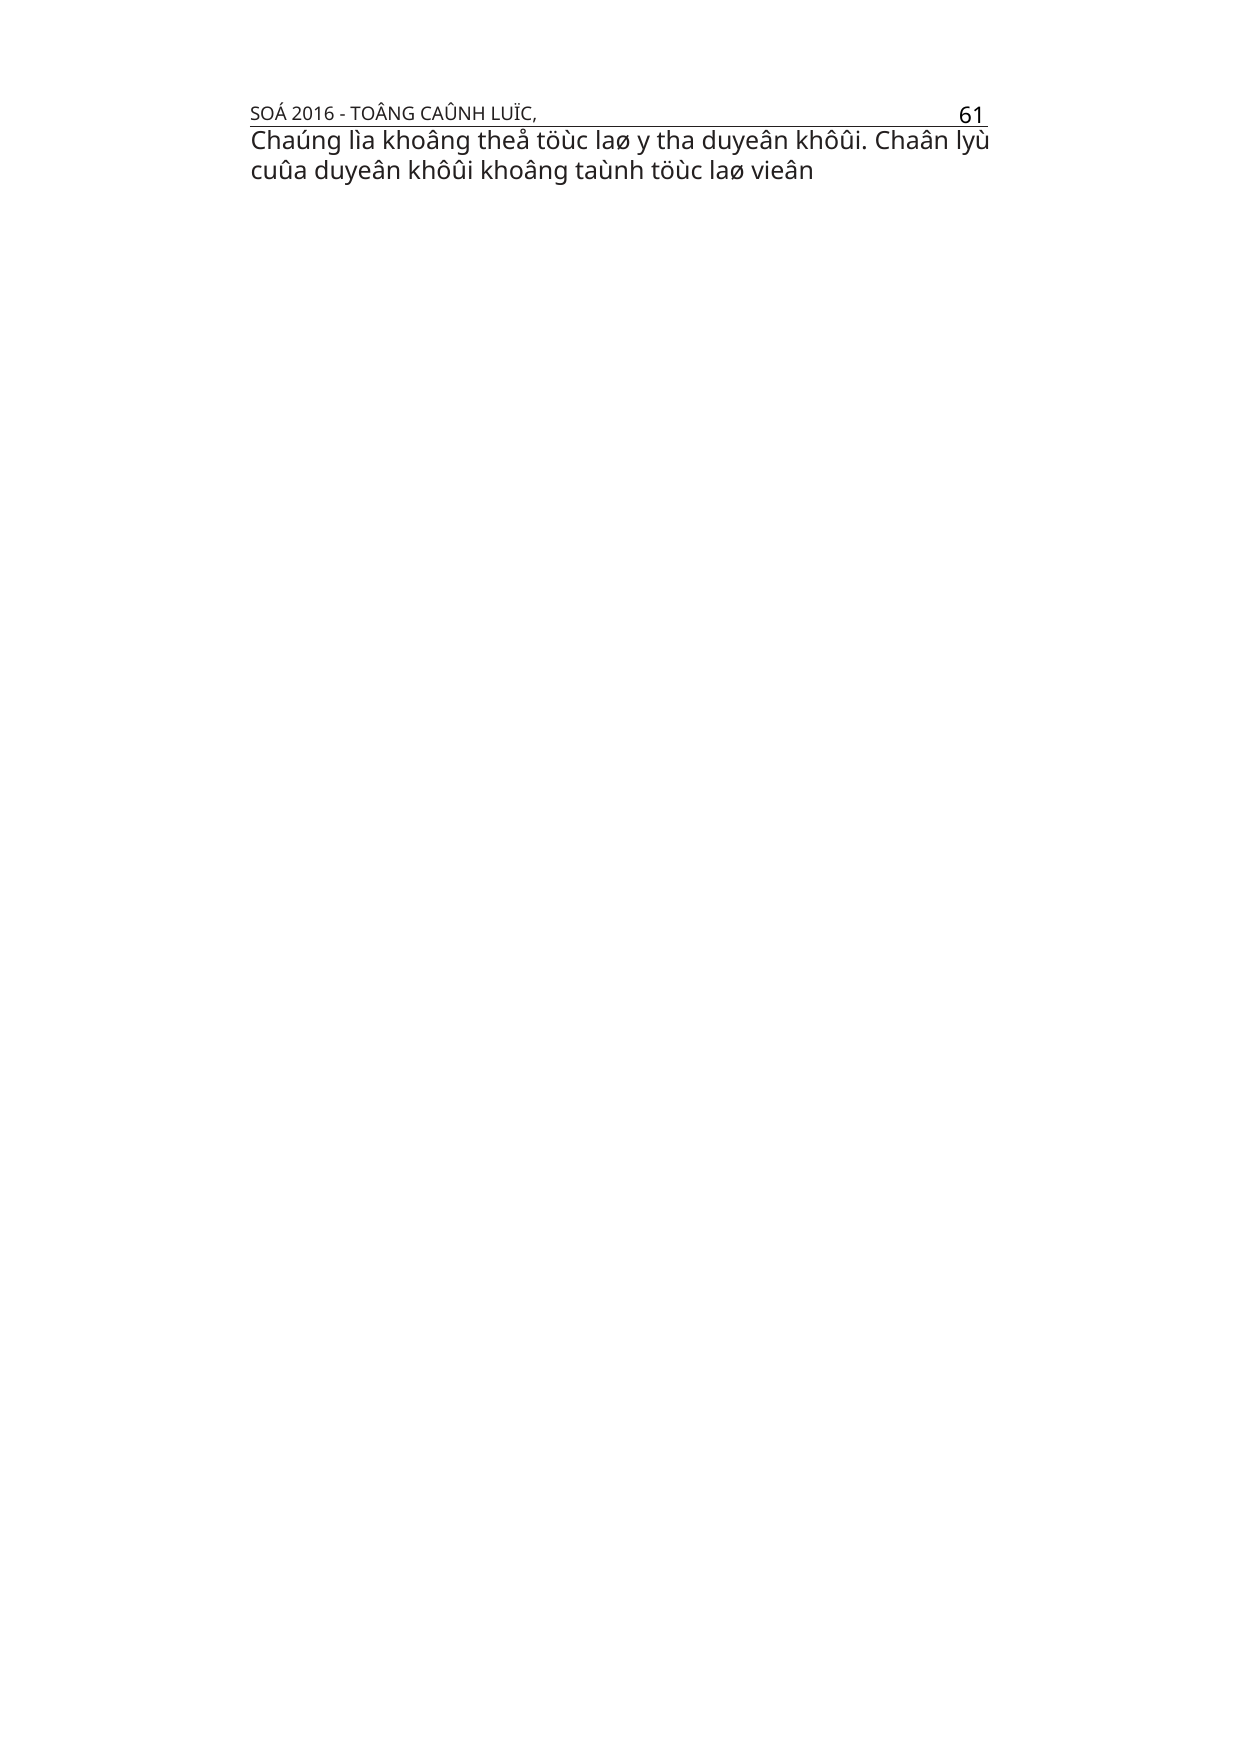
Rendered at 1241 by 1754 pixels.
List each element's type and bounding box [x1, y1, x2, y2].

text [250, 125, 990, 187]
